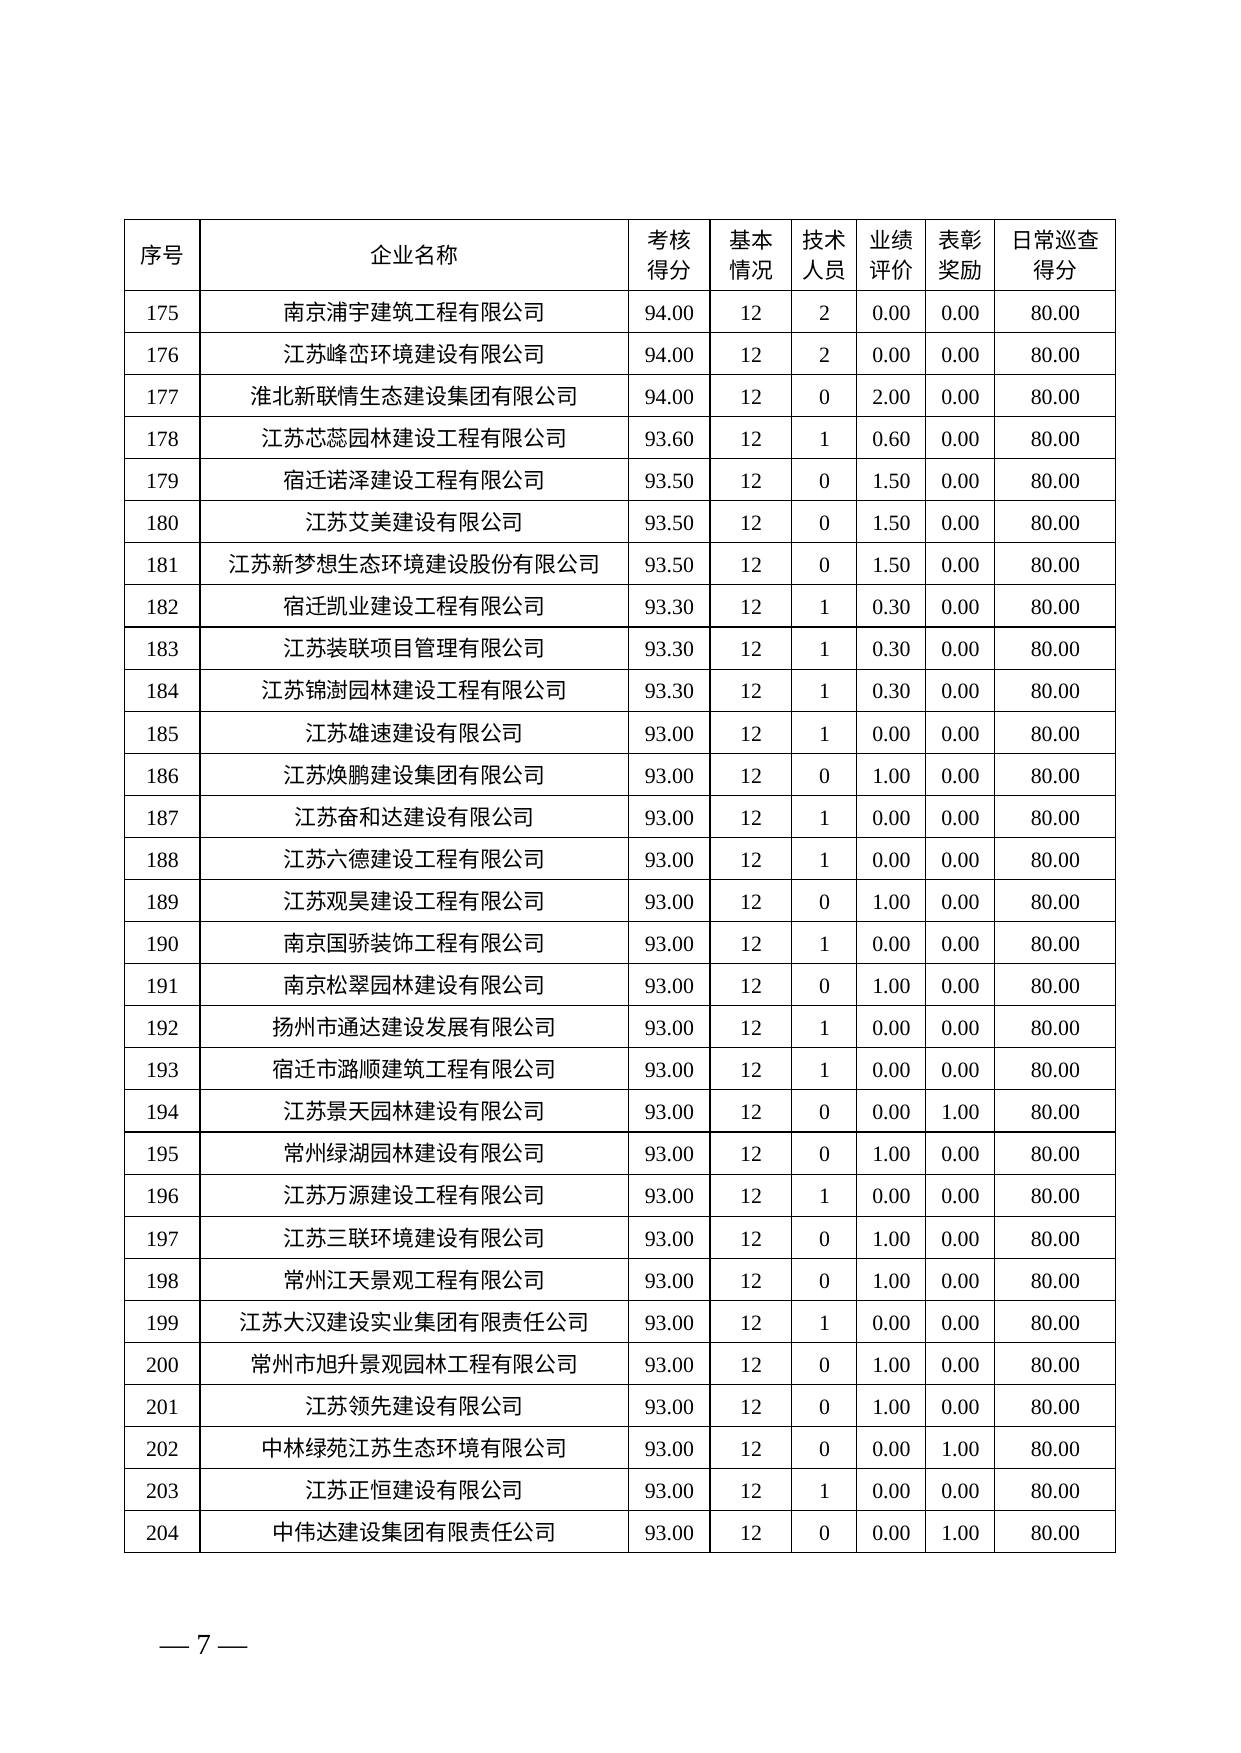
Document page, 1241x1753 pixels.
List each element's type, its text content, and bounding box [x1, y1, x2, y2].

table_cell 0.00 [926, 964, 994, 1005]
table_cell 12 [711, 585, 791, 626]
table_cell 0 [792, 1217, 856, 1258]
table_cell 193 [125, 1048, 199, 1089]
table_cell 93.00 [629, 1343, 709, 1384]
table_cell 80.00 [995, 543, 1115, 584]
table_cell 0.00 [857, 1301, 925, 1342]
table_cell 0 [792, 880, 856, 921]
table_cell 12 [711, 1301, 791, 1342]
table_cell 187 [125, 796, 199, 837]
table_cell 0 [792, 459, 856, 500]
table_cell 0.00 [857, 796, 925, 837]
table_cell 12 [711, 291, 791, 332]
table_cell 80.00 [995, 1301, 1115, 1342]
table_cell 180 [125, 501, 199, 542]
table_cell 江苏艾美建设有限公司 [201, 501, 628, 542]
table_cell 江苏六德建设工程有限公司 [201, 838, 628, 879]
table_cell 80.00 [995, 501, 1115, 542]
table_cell 0.00 [857, 291, 925, 332]
table_cell 江苏观昊建设工程有限公司 [201, 880, 628, 921]
table_cell 80.00 [995, 796, 1115, 837]
table_cell 93.00 [629, 1427, 709, 1468]
table_cell 0 [792, 1427, 856, 1468]
table_cell 江苏万源建设工程有限公司 [201, 1175, 628, 1216]
table_cell 0.00 [926, 1259, 994, 1300]
table_cell 80.00 [995, 964, 1115, 1005]
table_cell 189 [125, 880, 199, 921]
table_cell 93.00 [629, 1511, 709, 1552]
table_cell 0.00 [926, 796, 994, 837]
table_cell 1.00 [857, 1133, 925, 1173]
table_cell 0.00 [926, 1175, 994, 1216]
table_cell 0.00 [926, 1133, 994, 1173]
table_cell 淮北新联情生态建设集团有限公司 [201, 375, 628, 416]
table_cell 江苏正恒建设有限公司 [201, 1469, 628, 1510]
table_cell 2.00 [857, 375, 925, 416]
table_cell 宿迁市潞顺建筑工程有限公司 [201, 1048, 628, 1089]
table_cell 80.00 [995, 333, 1115, 374]
table_cell 0.00 [926, 754, 994, 795]
table_cell 12 [711, 880, 791, 921]
table_cell 80.00 [995, 628, 1115, 668]
table_cell 0.00 [926, 628, 994, 668]
table_cell 93.00 [629, 1469, 709, 1510]
table_cell 常州市旭升景观园林工程有限公司 [201, 1343, 628, 1384]
table_cell 80.00 [995, 712, 1115, 753]
table_cell 93.00 [629, 796, 709, 837]
table_cell 192 [125, 1006, 199, 1047]
table_cell 195 [125, 1133, 199, 1173]
table_cell 204 [125, 1511, 199, 1552]
table_cell 93.00 [629, 1048, 709, 1089]
table_cell 80.00 [995, 417, 1115, 458]
table_cell 0 [792, 1133, 856, 1173]
table_cell 江苏景天园林建设有限公司 [201, 1090, 628, 1131]
table_cell 80.00 [995, 1217, 1115, 1258]
table_cell 1 [792, 796, 856, 837]
table_cell 12 [711, 459, 791, 500]
table_cell 江苏装联项目管理有限公司 [201, 628, 628, 668]
table_cell 93.00 [629, 1217, 709, 1258]
table_cell 80.00 [995, 1469, 1115, 1510]
table_cell 0.00 [926, 333, 994, 374]
table_cell 80.00 [995, 585, 1115, 626]
table_cell 94.00 [629, 375, 709, 416]
table_cell 80.00 [995, 1175, 1115, 1216]
table_cell 0 [792, 543, 856, 584]
table_cell 198 [125, 1259, 199, 1300]
table_cell 80.00 [995, 1006, 1115, 1047]
table_cell 0 [792, 964, 856, 1005]
table_cell 196 [125, 1175, 199, 1216]
table_cell 93.00 [629, 1090, 709, 1131]
table_cell 93.00 [629, 1006, 709, 1047]
table_cell 12 [711, 501, 791, 542]
table_cell 1.50 [857, 459, 925, 500]
table_cell 0 [792, 1090, 856, 1131]
table_cell 1 [792, 922, 856, 963]
table_cell 0.00 [926, 291, 994, 332]
table_cell 93.00 [629, 922, 709, 963]
table_cell 12 [711, 1090, 791, 1131]
table_cell 80.00 [995, 1385, 1115, 1426]
table_header 企业名称 [201, 220, 628, 290]
table_cell 0.00 [926, 459, 994, 500]
table_cell 2 [792, 333, 856, 374]
table_cell 190 [125, 922, 199, 963]
table_cell 80.00 [995, 1427, 1115, 1468]
table_cell 1 [792, 417, 856, 458]
table_cell 12 [711, 1048, 791, 1089]
table_cell 182 [125, 585, 199, 626]
table_cell 0.00 [857, 922, 925, 963]
table_cell 80.00 [995, 1343, 1115, 1384]
table_cell 0.00 [926, 1217, 994, 1258]
table_cell 0.00 [926, 1343, 994, 1384]
table_cell 12 [711, 1133, 791, 1173]
table_cell 12 [711, 1511, 791, 1552]
table_cell 0.30 [857, 585, 925, 626]
table_cell 80.00 [995, 838, 1115, 879]
table_cell 93.00 [629, 754, 709, 795]
table_cell 80.00 [995, 1259, 1115, 1300]
table_cell 80.00 [995, 1048, 1115, 1089]
table_cell 1 [792, 670, 856, 711]
table_cell 12 [711, 964, 791, 1005]
table_cell 1.00 [857, 880, 925, 921]
table_cell 1.00 [857, 1385, 925, 1426]
table_cell 186 [125, 754, 199, 795]
table_cell 0 [792, 1343, 856, 1384]
table_cell 0.30 [857, 628, 925, 668]
table_cell 0.00 [857, 1511, 925, 1552]
table_cell 93.30 [629, 628, 709, 668]
table_cell 80.00 [995, 459, 1115, 500]
table_cell 12 [711, 1343, 791, 1384]
table_cell 80.00 [995, 375, 1115, 416]
table_cell 0.00 [926, 375, 994, 416]
table_cell 12 [711, 1259, 791, 1300]
table_cell 江苏峰峦环境建设有限公司 [201, 333, 628, 374]
table_cell 12 [711, 670, 791, 711]
table_cell 197 [125, 1217, 199, 1258]
table_cell 江苏大汉建设实业集团有限责任公司 [201, 1301, 628, 1342]
table_cell 93.00 [629, 712, 709, 753]
table_cell 0.00 [926, 1048, 994, 1089]
table_cell 178 [125, 417, 199, 458]
table_cell 94.00 [629, 333, 709, 374]
table_cell 0.30 [857, 670, 925, 711]
table_cell 202 [125, 1427, 199, 1468]
table_cell 93.50 [629, 501, 709, 542]
table_cell 江苏锦澍园林建设工程有限公司 [201, 670, 628, 711]
table_cell 93.00 [629, 964, 709, 1005]
table_cell 1 [792, 628, 856, 668]
table_cell 0.60 [857, 417, 925, 458]
table_cell 江苏奋和达建设有限公司 [201, 796, 628, 837]
table_cell 0.00 [926, 1006, 994, 1047]
table_cell 80.00 [995, 670, 1115, 711]
table_cell 1.00 [926, 1427, 994, 1468]
table_cell 175 [125, 291, 199, 332]
table_cell 1 [792, 1175, 856, 1216]
table_cell 12 [711, 1175, 791, 1216]
table_cell 0.00 [857, 1175, 925, 1216]
table_cell 1.00 [857, 964, 925, 1005]
table_cell 80.00 [995, 922, 1115, 963]
table_cell 93.30 [629, 585, 709, 626]
table_cell 南京松翠园林建设有限公司 [201, 964, 628, 1005]
table_cell 0.00 [857, 333, 925, 374]
table_cell 93.00 [629, 1259, 709, 1300]
table_cell 12 [711, 838, 791, 879]
table_cell 80.00 [995, 1133, 1115, 1173]
table_header 表彰奖励 [926, 220, 994, 290]
table_cell 199 [125, 1301, 199, 1342]
table_cell 1 [792, 838, 856, 879]
table_cell 12 [711, 796, 791, 837]
table_cell 0.00 [857, 1006, 925, 1047]
table_cell 中林绿苑江苏生态环境有限公司 [201, 1427, 628, 1468]
table_cell 12 [711, 754, 791, 795]
table_cell 12 [711, 333, 791, 374]
table_cell 80.00 [995, 754, 1115, 795]
table_cell 1.00 [926, 1090, 994, 1131]
table_header 日常巡查 得分 [995, 220, 1115, 290]
table_cell 93.00 [629, 880, 709, 921]
table_cell 0.00 [857, 712, 925, 753]
table_header 基本 情况 [711, 220, 791, 290]
table_cell 93.00 [629, 1385, 709, 1426]
table_cell 184 [125, 670, 199, 711]
table_cell 0.00 [857, 1469, 925, 1510]
table_cell 1.00 [857, 1343, 925, 1384]
table_cell 0.00 [926, 1301, 994, 1342]
table_cell 188 [125, 838, 199, 879]
table_cell 12 [711, 628, 791, 668]
table_cell 1 [792, 1469, 856, 1510]
table_cell 1 [792, 1301, 856, 1342]
table_cell 中伟达建设集团有限责任公司 [201, 1511, 628, 1552]
table_cell 12 [711, 712, 791, 753]
table_cell 0.00 [926, 712, 994, 753]
table_cell 177 [125, 375, 199, 416]
table_cell 183 [125, 628, 199, 668]
table_cell 南京国骄装饰工程有限公司 [201, 922, 628, 963]
table_cell 0.00 [926, 838, 994, 879]
table_cell 江苏三联环境建设有限公司 [201, 1217, 628, 1258]
table_cell 93.30 [629, 670, 709, 711]
table_cell 0.00 [926, 543, 994, 584]
table_cell 江苏新梦想生态环境建设股份有限公司 [201, 543, 628, 584]
table_cell 12 [711, 543, 791, 584]
table_cell 200 [125, 1343, 199, 1384]
table_header 技术人员 [792, 220, 856, 290]
table_cell 0 [792, 1385, 856, 1426]
table_cell 94.00 [629, 291, 709, 332]
table_cell 12 [711, 375, 791, 416]
table_cell 1.00 [857, 1259, 925, 1300]
table_cell 2 [792, 291, 856, 332]
table_cell 0.00 [926, 417, 994, 458]
table_cell 12 [711, 1427, 791, 1468]
table_cell 扬州市通达建设发展有限公司 [201, 1006, 628, 1047]
table_cell 0 [792, 501, 856, 542]
table_cell 0.00 [926, 1385, 994, 1426]
table_cell 1 [792, 1006, 856, 1047]
table_cell 80.00 [995, 291, 1115, 332]
table_cell 江苏芯蕊园林建设工程有限公司 [201, 417, 628, 458]
table_cell 80.00 [995, 1090, 1115, 1131]
table_cell 宿迁凯业建设工程有限公司 [201, 585, 628, 626]
table_cell 93.00 [629, 1133, 709, 1173]
table_cell 1 [792, 712, 856, 753]
table_cell 0.00 [857, 1090, 925, 1131]
table_cell 181 [125, 543, 199, 584]
table_cell 0.00 [926, 880, 994, 921]
table_cell 12 [711, 1006, 791, 1047]
table_cell 宿迁诺泽建设工程有限公司 [201, 459, 628, 500]
table_cell 93.50 [629, 459, 709, 500]
table_cell 12 [711, 1385, 791, 1426]
table_cell 93.00 [629, 1175, 709, 1216]
table_header 考核 得分 [629, 220, 709, 290]
table_cell 1 [792, 585, 856, 626]
table_cell 12 [711, 1217, 791, 1258]
table_cell 0.00 [926, 1469, 994, 1510]
table_cell 179 [125, 459, 199, 500]
table_cell 93.00 [629, 1301, 709, 1342]
table_cell 0 [792, 1259, 856, 1300]
table_cell 江苏雄速建设有限公司 [201, 712, 628, 753]
table_cell 0.00 [857, 838, 925, 879]
table_cell 0.00 [926, 922, 994, 963]
table_cell 1.00 [857, 754, 925, 795]
table_cell 1 [792, 1048, 856, 1089]
table_cell 0.00 [926, 501, 994, 542]
table_cell 0.00 [926, 585, 994, 626]
table_cell 176 [125, 333, 199, 374]
table_cell 1.00 [857, 1217, 925, 1258]
table_cell 常州绿湖园林建设有限公司 [201, 1133, 628, 1173]
table_header 业绩评价 [857, 220, 925, 290]
table_cell 南京浦宇建筑工程有限公司 [201, 291, 628, 332]
table_cell 203 [125, 1469, 199, 1510]
table_cell 0 [792, 1511, 856, 1552]
table_cell 93.50 [629, 543, 709, 584]
table_cell 12 [711, 922, 791, 963]
table_cell 1.00 [926, 1511, 994, 1552]
table_cell 12 [711, 417, 791, 458]
table_cell 0.00 [857, 1048, 925, 1089]
table_cell 201 [125, 1385, 199, 1426]
table_cell 194 [125, 1090, 199, 1131]
table_cell 1.50 [857, 501, 925, 542]
table_cell 江苏领先建设有限公司 [201, 1385, 628, 1426]
table_header 序号 [125, 220, 199, 290]
table_cell 0 [792, 754, 856, 795]
table_cell 93.60 [629, 417, 709, 458]
table_cell 0.00 [926, 670, 994, 711]
table_cell 80.00 [995, 880, 1115, 921]
table_cell 185 [125, 712, 199, 753]
table_cell 93.00 [629, 838, 709, 879]
table_cell 80.00 [995, 1511, 1115, 1552]
table_cell 12 [711, 1469, 791, 1510]
table_cell 江苏焕鹏建设集团有限公司 [201, 754, 628, 795]
table_cell 0.00 [857, 1427, 925, 1468]
table_cell 1.50 [857, 543, 925, 584]
table_cell 0 [792, 375, 856, 416]
table_cell 常州江天景观工程有限公司 [201, 1259, 628, 1300]
table_cell 191 [125, 964, 199, 1005]
